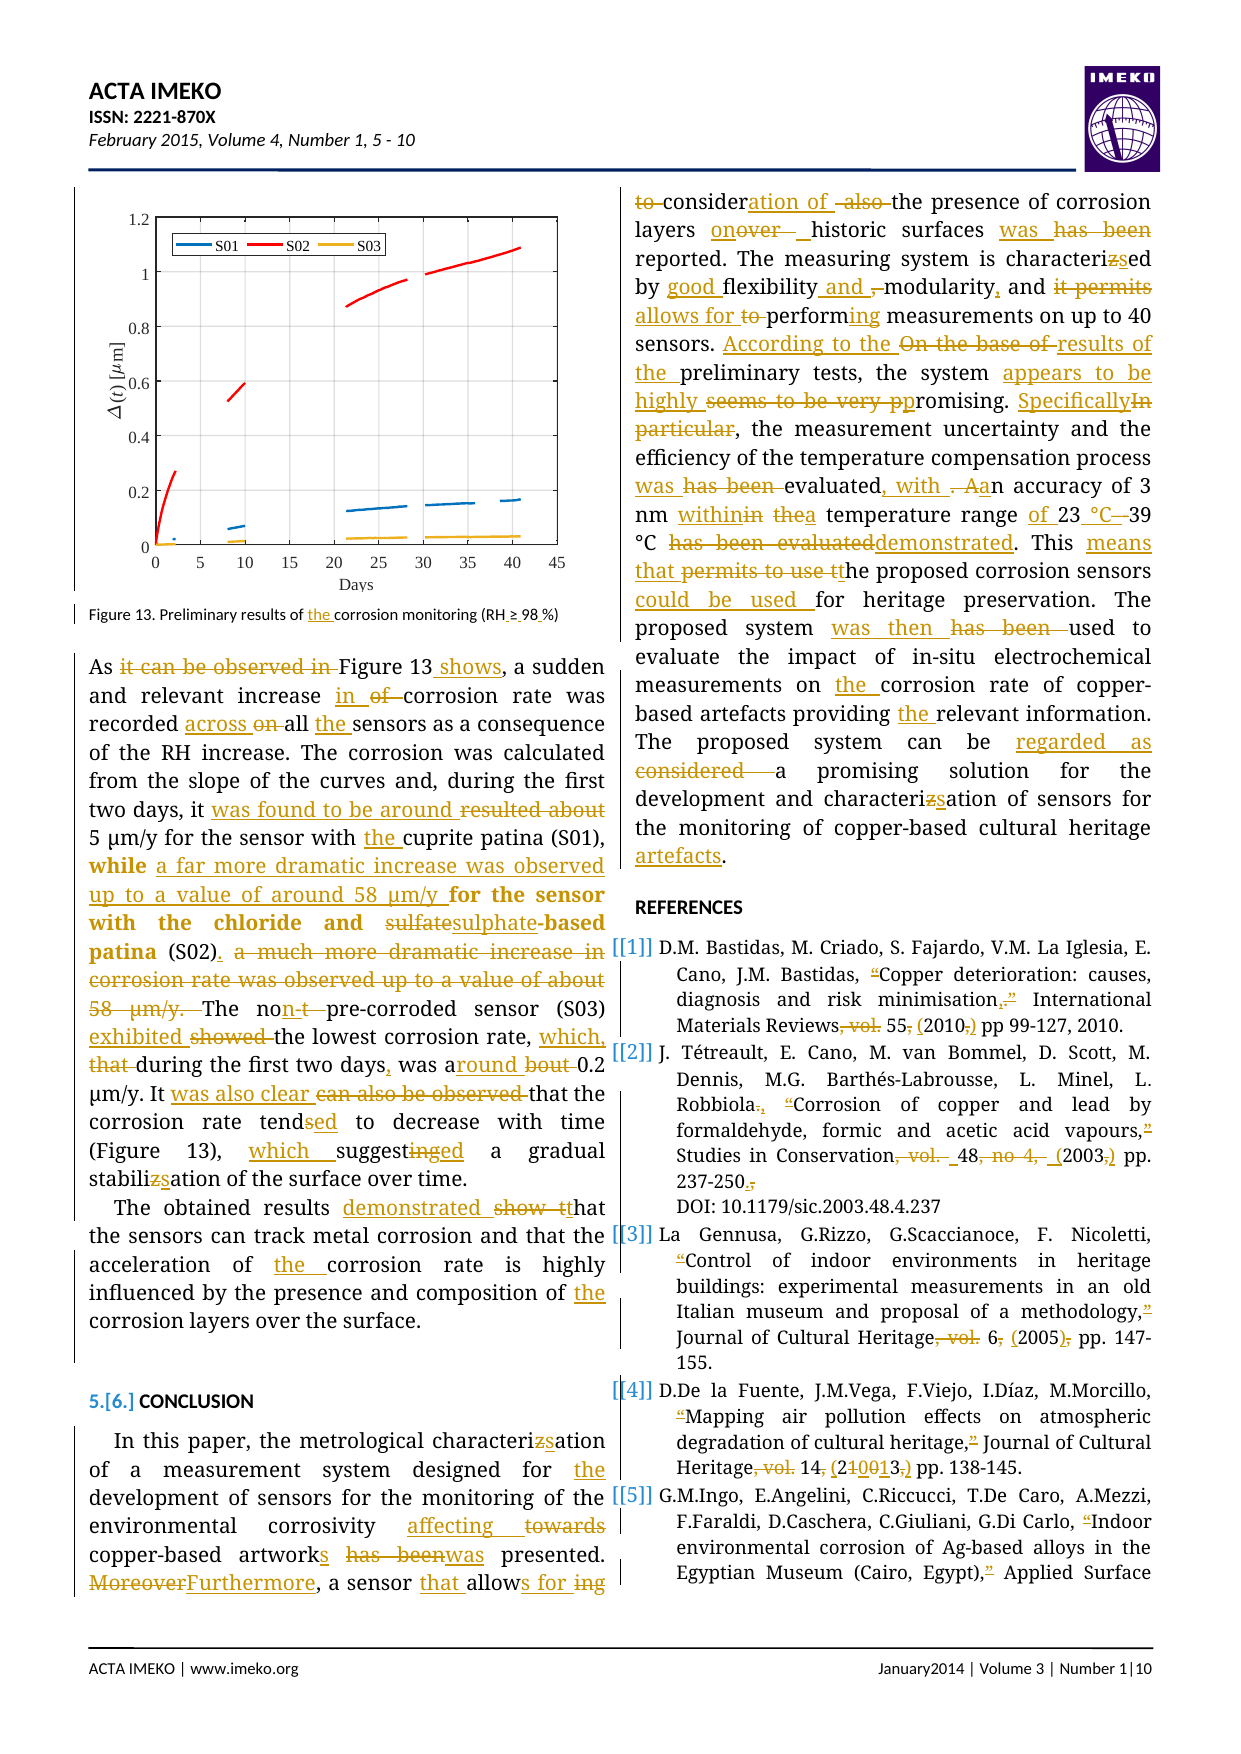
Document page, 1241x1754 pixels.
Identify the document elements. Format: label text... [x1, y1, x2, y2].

picture [1084, 66, 1161, 172]
text In this paper, the metrological characteriation of a measurement system designed for development of sensors for the monitoring of the environmental corrosivity copper-based artwork presented. , a sensor allowconsiderthe presence of corrosion layers historic surfaces reported. The measuring system is characteried by flexibilitymodularity and perform measurements on up to 40 sensors. preliminary tests, the system romising. , the measurement uncertainty and the efficiency of the temperature compensation process evaluatedn accuracy of 3 nm temperature range 2339°C . This he proposed corrosion sensors for heritage preservation. The proposed system used to evaluate the impact of in-situ electrochemical measurements on corrosion rate of copper-based artefacts providing relevant information. The proposed system can be a promising solution for the development and characteriation of sensors for the monitoring of copper-based cultural heritage. [89, 1426, 605, 1597]
text As Figure 13, a sudden and relevant increase corrosion rate was recorded all sensors as a consequence of the RH increase. The corrosion was calculated from the slope of the curves and, during the first two days, it 5 μm/y for the sensor with cuprite patina (S01), while for the sensor with the chloride and -based patina (S02) The nopre-corroded sensor (S03) the lowest corrosion rate, during the first two days was a0.2 μm/y. It that the corrosion rate tend to decrease with time (Figure 13), suggest a gradual stabiliation of the surface over time. [89, 652, 605, 982]
text References [635, 894, 1152, 920]
list J. Tétreault, E. Cano, M. van Bommel, D. Scott, M. Dennis, M.G. Barthés-Labrousse, L. Minel, L. Robbiola Corrosion of copper and lead by formaldehyde, formic and acetic acid vapours, Studies in Conservation482003 pp. 237-250 DOI: 10.1179/sic.2003.48.4.237 [658, 1037, 1152, 1219]
text Figure 13. Preliminary results of corrosion monitoring (RH≥98%) [89, 604, 605, 624]
title conclusion [89, 1388, 605, 1414]
list D.M. Bastidas, M. Criado, S. Fajardo, V.M. La Iglesia, E. Cano, J.M. Bastidas, Copper deterioration: causes, diagnosis and risk minimisation International Materials Reviews 55 2010 pp 99-127, 2010. [658, 932, 1152, 1037]
list La Gennusa, G.Rizzo, G.Scaccianoce, F. Nicoletti, Control of indoor environments in heritage buildings: experimental measurements in an old Italian museum and proposal of a methodology, Journal of Cultural Heritage 6 2005 pp. 147-155. [658, 1219, 1152, 1375]
text In this paper, the metrological characteriation of a measurement system designed for development of sensors for the monitoring of the environmental corrosivity copper-based artwork presented. , a sensor allowconsiderthe presence of corrosion layers historic surfaces reported. The measuring system is characteried by flexibilitymodularity and perform measurements on up to 40 sensors. preliminary tests, the system romising. , the measurement uncertainty and the efficiency of the temperature compensation process evaluatedn accuracy of 3 nm temperature range 2339°C . This he proposed corrosion sensors for heritage preservation. The proposed system used to evaluate the impact of in-situ electrochemical measurements on corrosion rate of copper-based artefacts providing relevant information. The proposed system can be a promising solution for the development and characteriation of sensors for the monitoring of copper-based cultural heritage. [635, 187, 1152, 869]
text The obtained results hat the sensors can track metal corrosion and that the acceleration of corrosion rate is highly influenced by the presence and composition of corrosion layers over the surface. [89, 1193, 605, 1335]
text As Figure 13, a sudden and relevant increase corrosion rate was recorded all sensors as a consequence of the RH increase. The corrosion was calculated from the slope of the curves and, during the first two days, it 5 μm/y for the sensor with cuprite patina (S01), while for the sensor with the chloride and -based patina (S02) The nopre-corroded sensor (S03) the lowest corrosion rate, during the first two days was a0.2 μm/y. It that the corrosion rate tend to decrease with time (Figure 13), suggest a gradual stabiliation of the surface over time. [89, 983, 605, 1193]
list D.De la Fuente, J.M.Vega, F.Viejo, I.Díaz, M.Morcillo, Mapping air pollution effects on atmospheric degradation of cultural heritage, Journal of Cultural Heritage 14 23 pp. 138-145. [658, 1375, 1152, 1480]
